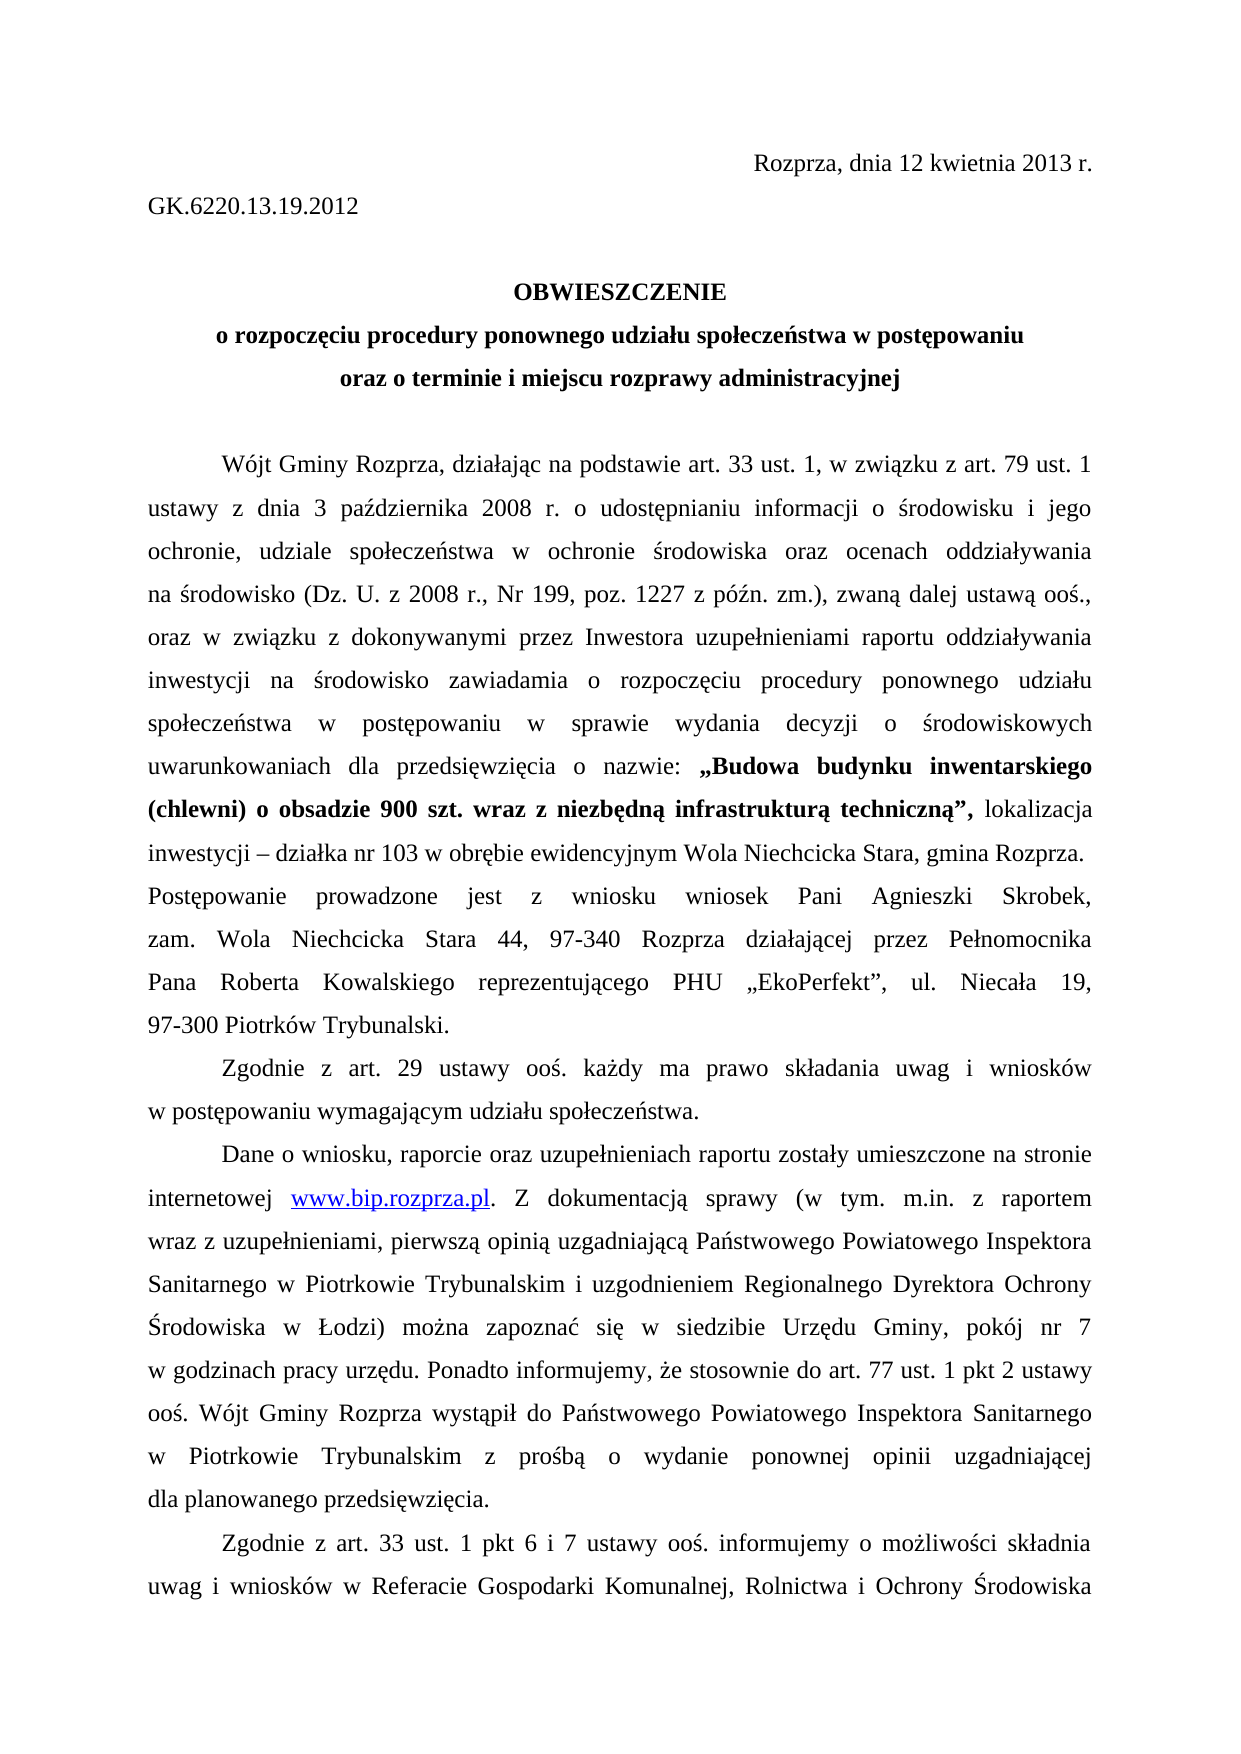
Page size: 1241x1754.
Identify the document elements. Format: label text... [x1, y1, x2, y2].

text Rozprza, dnia 12 kwietnia 2013 r. [148, 148, 1093, 176]
text Dane o wniosku, raporcie oraz uzupełnieniach raportu zostały umieszczone na stronie internetowej www.bip.rozprza.pl. Z dokumentacją sprawy (w tym. m.in. z raportem wraz z uzupełnieniami, pierwszą opinią uzgadniającą Państwowego Powiatowego Inspektora Sanitarnego w Piotrkowie Trybunalskim i uzgodnieniem Regionalnego Dyrektora Ochrony Środowiska w Łodzi) można zapoznać się w siedzibie Urzędu Gminy, pokój nr 7 w godzinach pracy urzędu. Ponadto informujemy, że stosownie do art. 77 ust. 1 pkt 2 ustawy ooś. Wójt Gminy Rozprza wystąpił do Państwowego Powiatowego Inspektora Sanitarnego w Piotrkowie Trybunalskim z prośbą o wydanie ponownej opinii uzgadniającej dla planowanego przedsięwzięcia. [148, 1139, 1093, 1513]
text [148, 1528, 1093, 1599]
text Wójt Gminy Rozprza, działając na podstawie art. 33 ust. 1, w związku z art. 79 ust. 1 ustawy z dnia 3 października 2008 r. o udostępnianiu informacji o środowisku i jego ochronie, udziale społeczeństwa w ochronie środowiska oraz ocenach oddziaływania na środowisko (Dz. U. z 2008 r., Nr 199, poz. 1227 z późn. zm.), zwaną dalej ustawą ooś., oraz w związku z dokonywanymi przez Inwestora uzupełnieniami raportu oddziaływania inwestycji na środowisko zawiadamia o rozpoczęciu procedury ponownego udziału społeczeństwa w postępowaniu w sprawie wydania decyzji o środowiskowych uwarunkowaniach dla przedsięwzięcia o nazwie: „Budowa budynku inwentarskiego (chlewni) o obsadzie 900 szt. wraz z niezbędną infrastrukturą techniczną”, lokalizacja inwestycji – działka nr 103 w obrębie ewidencyjnym Wola Niechcicka Stara, gmina Rozprza. [148, 449, 1093, 866]
text OBWIESZCZENIE [148, 277, 1093, 306]
text Zgodnie z art. 29 ustawy ooś. każdy ma prawo składania uwag i wniosków w postępowaniu wymagającym udziału społeczeństwa. [148, 1053, 1093, 1125]
text o rozpoczęciu procedury ponownego udziału społeczeństwa w postępowaniu oraz o terminie i miejscu rozprawy administracyjnej [148, 320, 1093, 392]
text Postępowanie prowadzone jest z wniosku wniosek Pani Agnieszki Skrobek, zam. Wola Niechcicka Stara 44, 97-340 Rozprza działającej przez Pełnomocnika Pana Roberta Kowalskiego reprezentującego PHU „EkoPerfekt”, ul. Niecała 19, 97-300 Piotrków Trybunalski. [148, 881, 1093, 1039]
text GK.6220.13.19.2012 [148, 191, 1093, 219]
